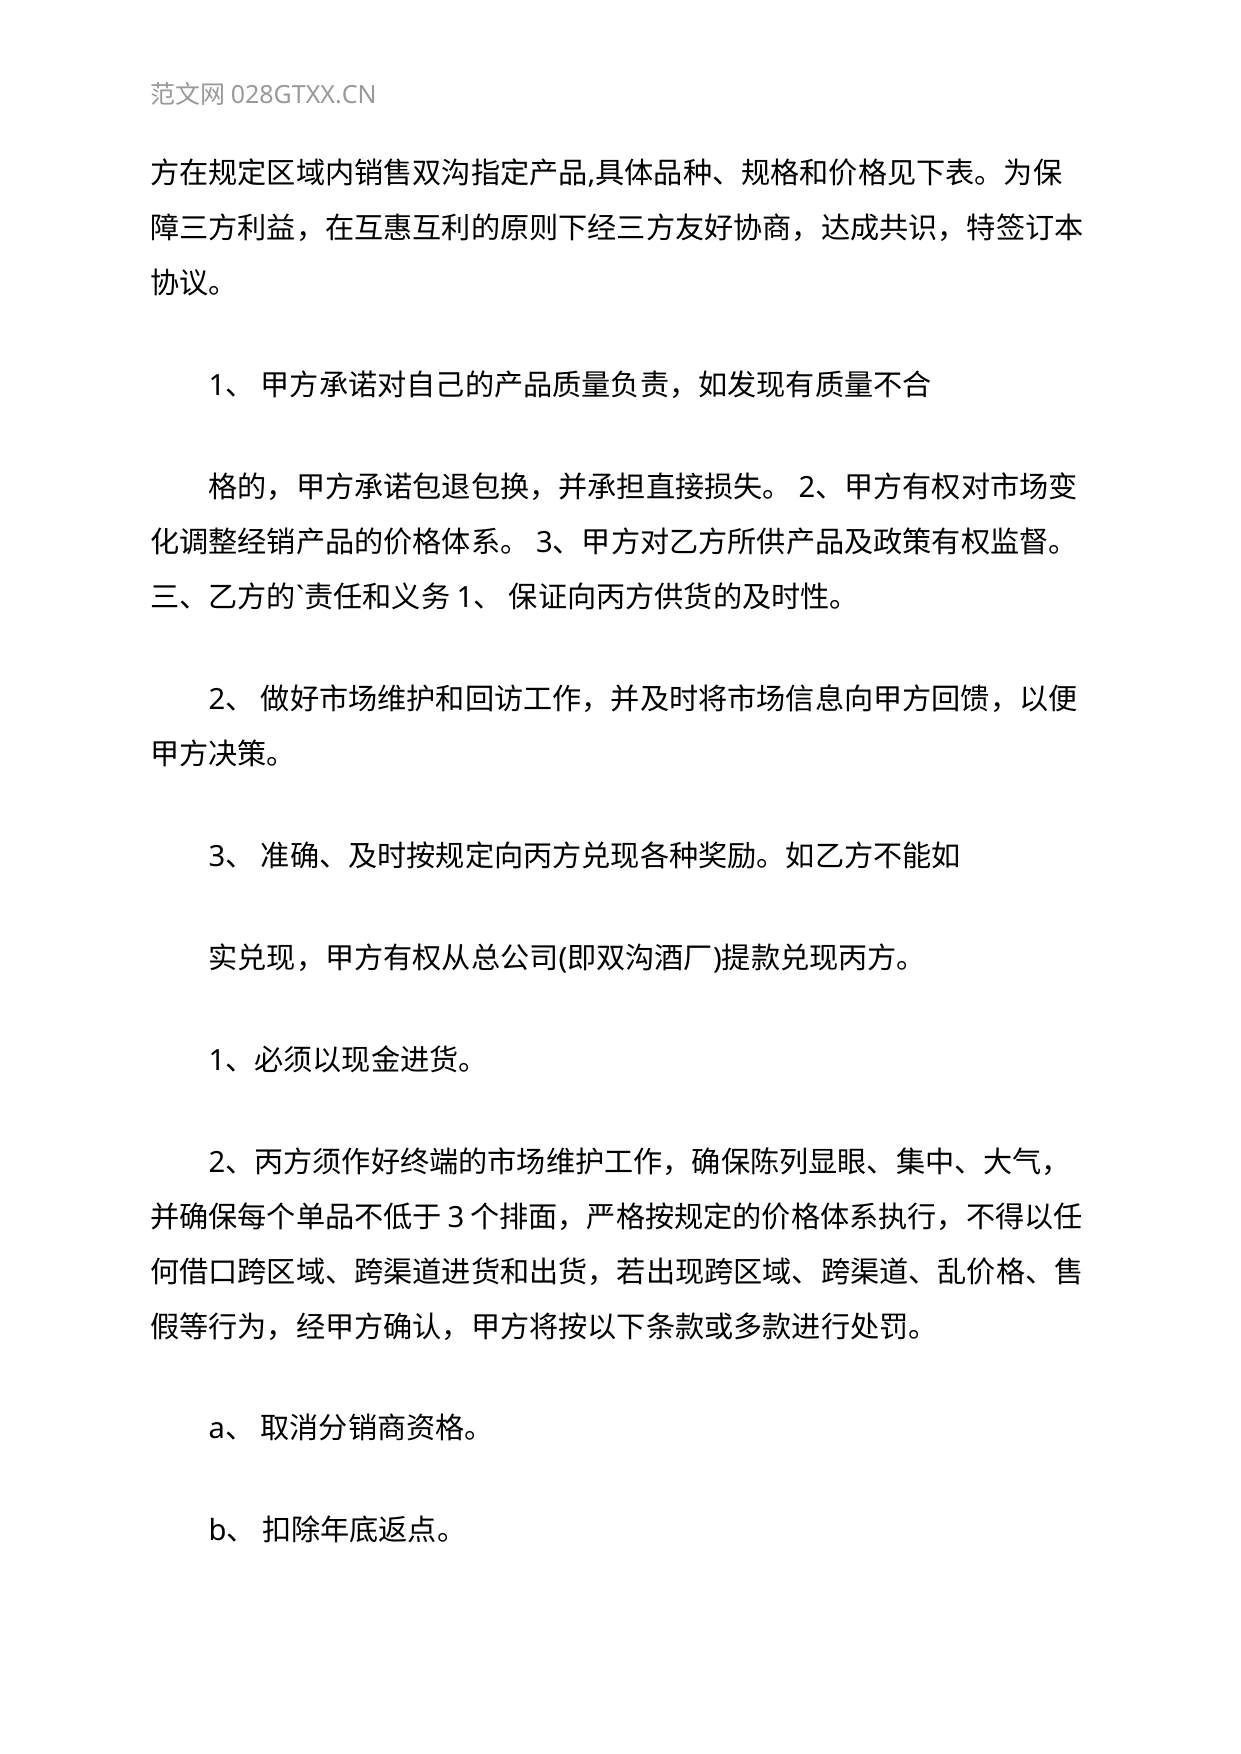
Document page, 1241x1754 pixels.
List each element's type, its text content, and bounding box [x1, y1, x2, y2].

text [150, 150, 1090, 302]
text a、 取消分销商资格。 [150, 1405, 1090, 1447]
text 1、 甲方承诺对自己的产品质量负责，如发现有质量不合 [150, 362, 1090, 404]
text 2、 做好市场维护和回访工作，并及时将市场信息向甲方回馈，以便甲方决策。 [150, 676, 1090, 773]
text b、 扣除年底返点。 [150, 1507, 1090, 1549]
text 实兑现，甲方有权从总公司(即双沟酒厂)提款兑现丙方。 [150, 934, 1090, 977]
text 3、 准确、及时按规定向丙方兑现各种奖励。如乙方不能如 [150, 832, 1090, 875]
text 格的，甲方承诺包退包换，并承担直接损失。 2、甲方有权对市场变化调整经销产品的价格体系。 3、甲方对乙方所供产品及政策有权监督。 三、乙方的`责任和义务 1、 保证向丙方供货的及时性。 [150, 464, 1090, 616]
text 1、必须以现金进货。 [150, 1036, 1090, 1079]
text 2、丙方须作好终端的市场维护工作，确保陈列显眼、集中、大气，并确保每个单品不低于3个排面，严格按规定的价格体系执行，不得以任何借口跨区域、跨渠道进货和出货，若出现跨区域、跨渠道、乱价格、售假等行为，经甲方确认，甲方将按以下条款或多款进行处罚。 [150, 1138, 1090, 1346]
